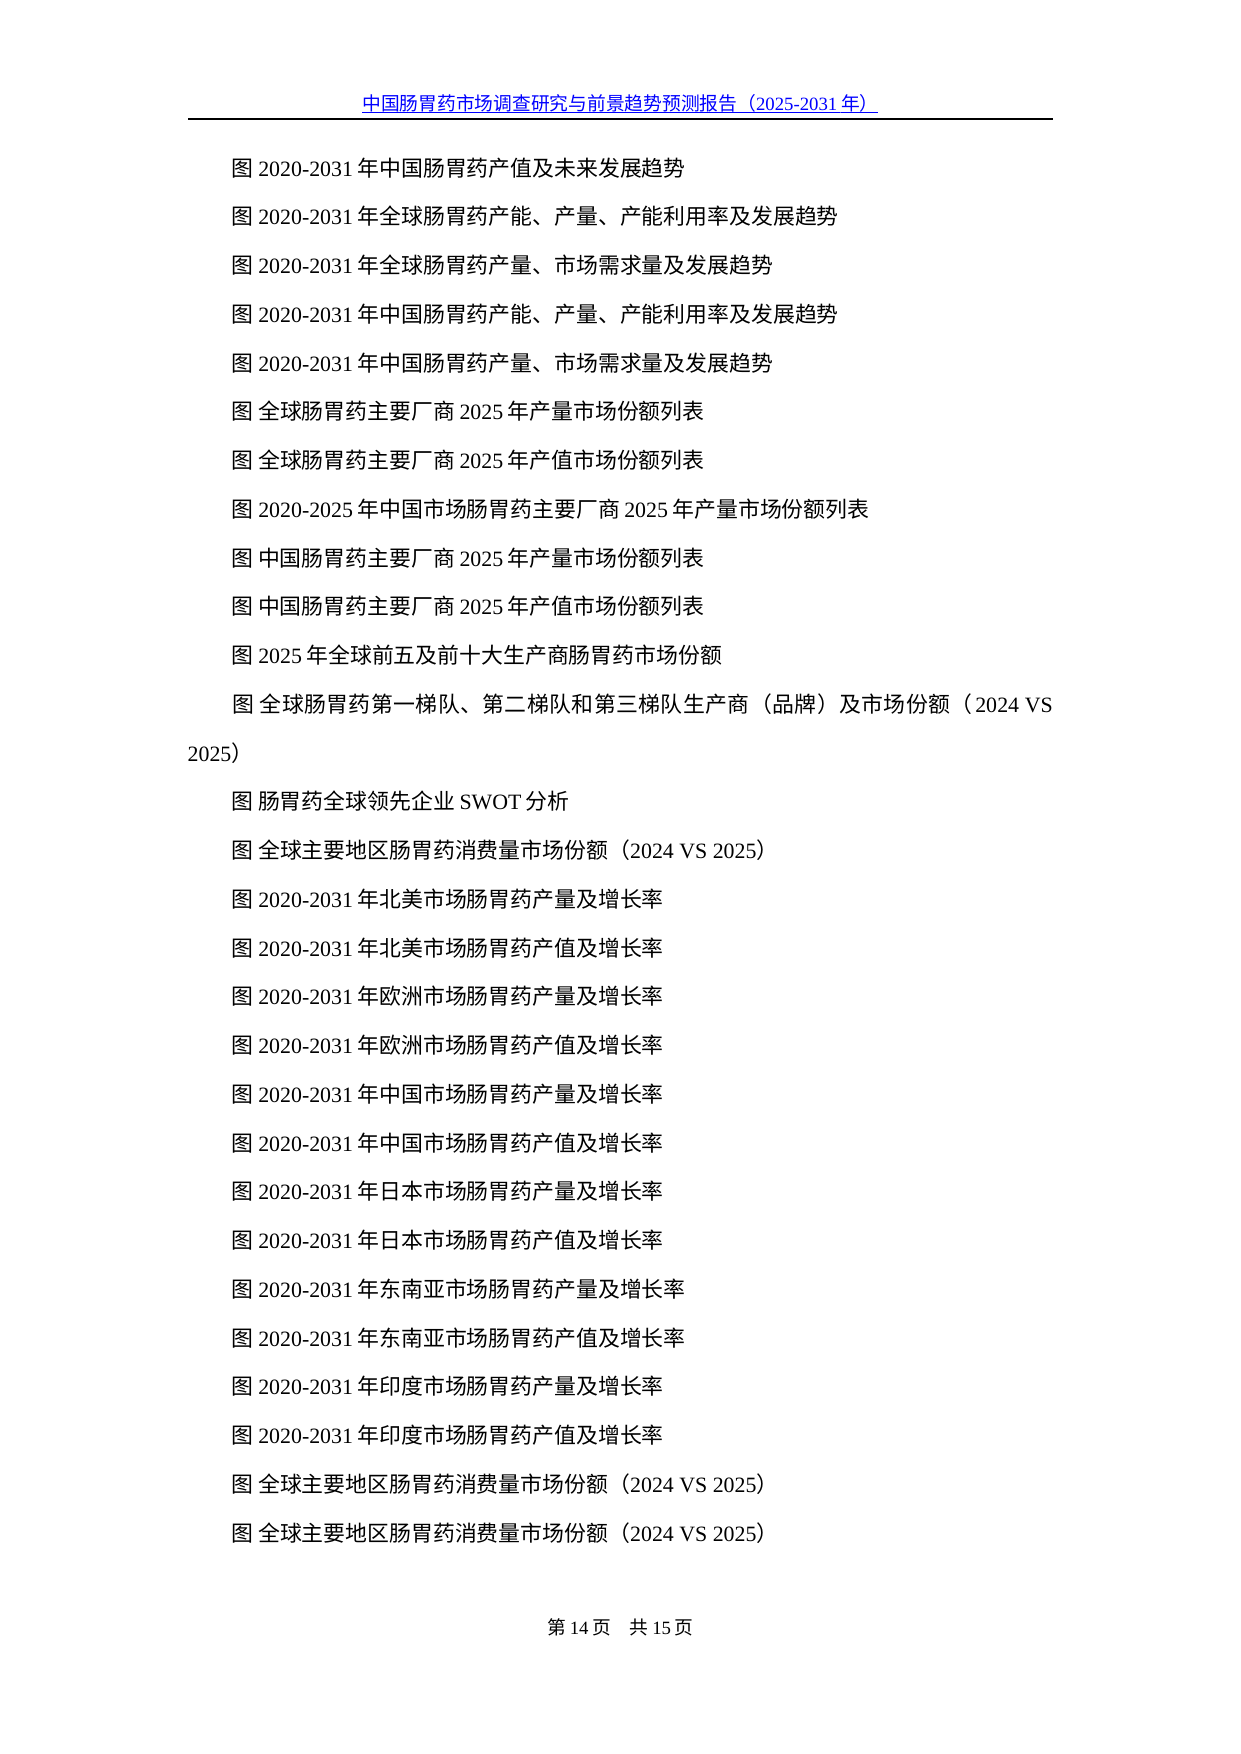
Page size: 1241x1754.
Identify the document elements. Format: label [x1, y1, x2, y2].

text [187, 150, 1053, 1548]
